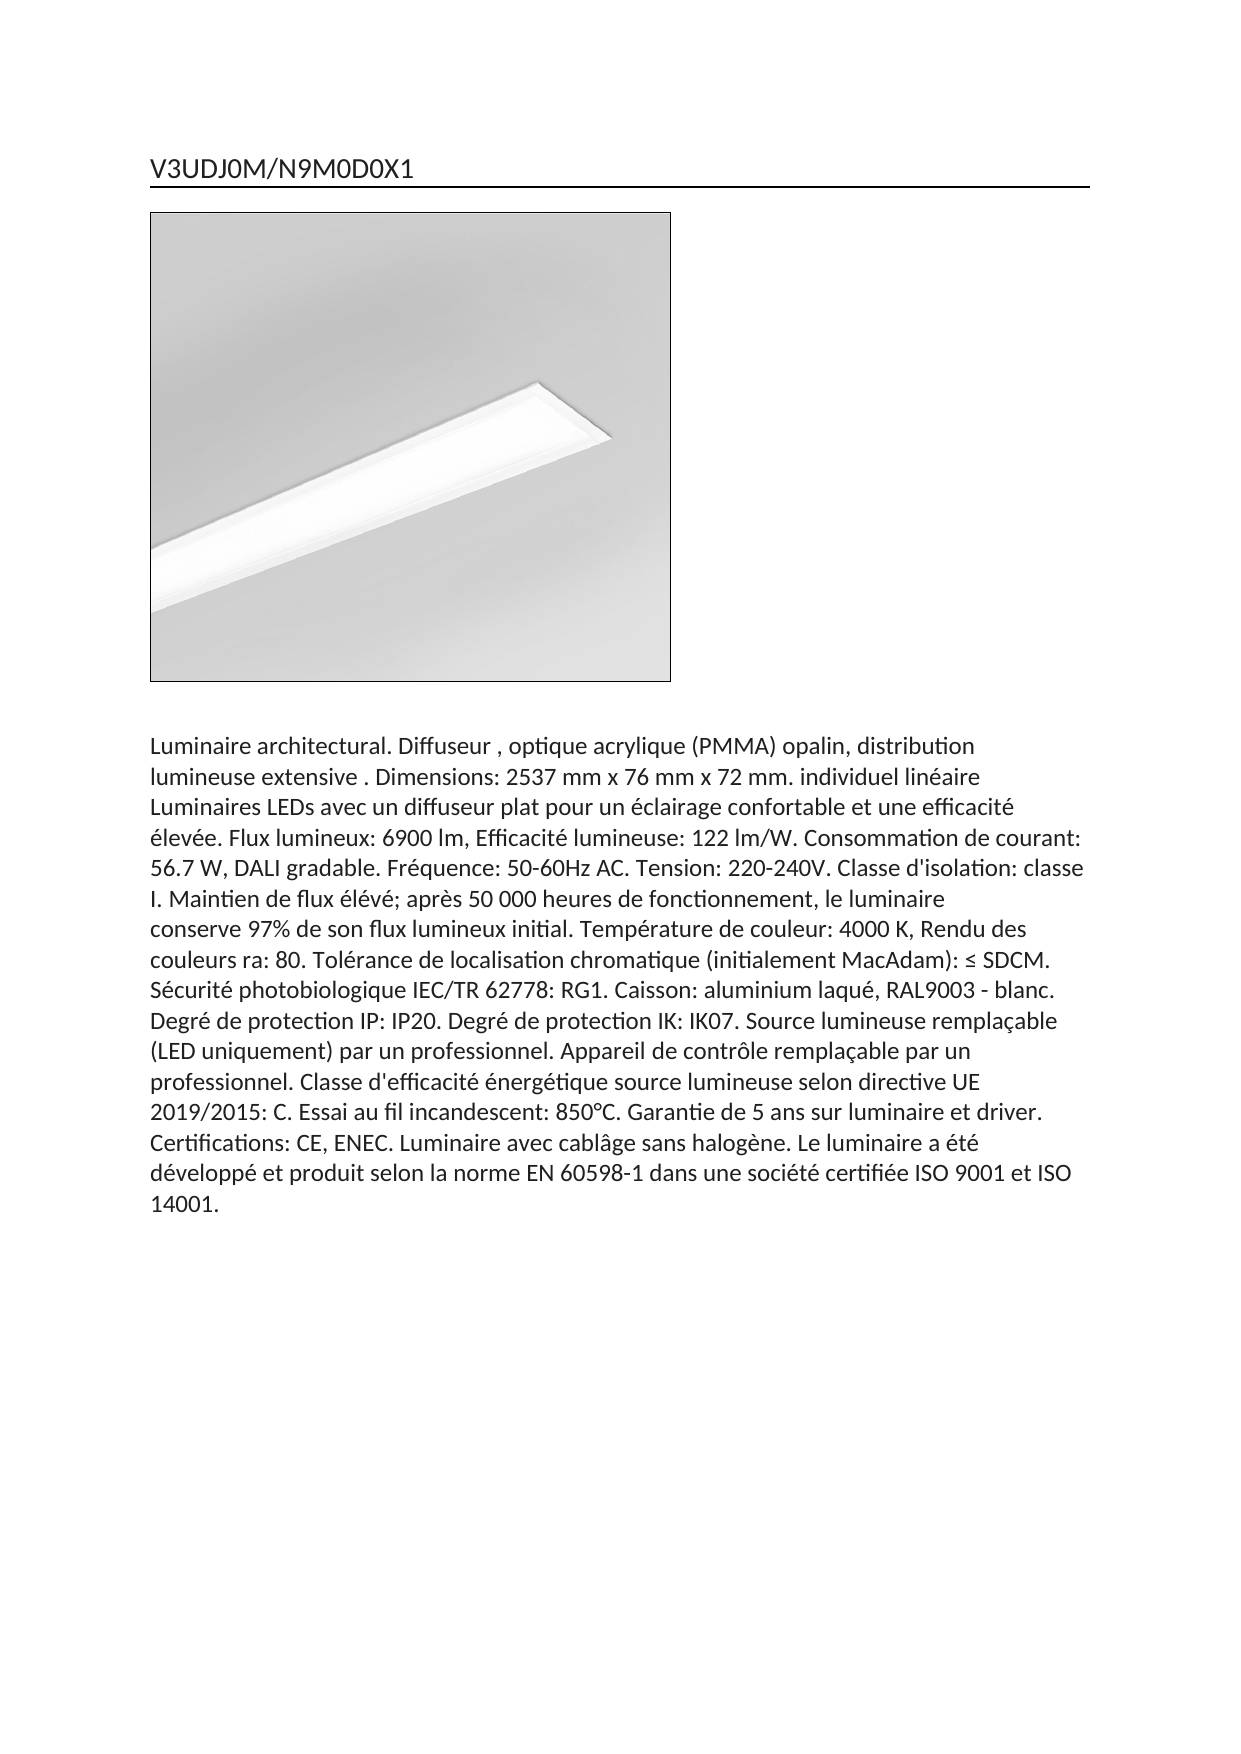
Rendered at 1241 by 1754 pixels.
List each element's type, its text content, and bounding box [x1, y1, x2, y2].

text Luminaire architectural. Diffuseur , optique acrylique (PMMA) opalin, distribution lumineuse extensive . Dimensions: 2537 mm x 76 mm x 72 mm. individuel linéaire Luminaires LEDs avec un diffuseur plat pour un éclairage confortable et une efficacité élevée. Flux lumineux: 6900 lm, Efficacité lumineuse: 122 lm/W. Consommation de courant: 56.7 W, DALI gradable. Fréquence: 50-60Hz AC. Tension: 220-240V. Classe d'isolation: classe I. Maintien de flux élévé; après 50 000 heures de fonctionnement, le luminaire conserve 97% de son flux lumineux initial. Température de couleur: 4000 K, Rendu des couleurs ra: 80. Tolérance de localisation chromatique (initialement MacAdam): ≤ SDCM. Sécurité photobiologique IEC/TR 62778: RG1. Caisson: aluminium laqué, RAL9003 - blanc. Degré de protection IP: IP20. Degré de protection IK: IK07. Source lumineuse remplaçable (LED uniquement) par un professionnel. Appareil de contrôle remplaçable par un professionnel. Classe d'efficacité énergétique source lumineuse selon directive UE 2019/2015: C. Essai au fil incandescent: 850°C. Garantie de 5 ans sur luminaire et driver. Certifications: CE, ENEC. Luminaire avec cablâge sans halogène. Le luminaire a été développé et produit selon la norme EN 60598-1 dans une société certifiée ISO 9001 et ISO 14001. [150, 730, 1090, 1218]
picture [151, 213, 670, 681]
text V3UDJ0M/N9M0D0X1 [150, 150, 1090, 186]
